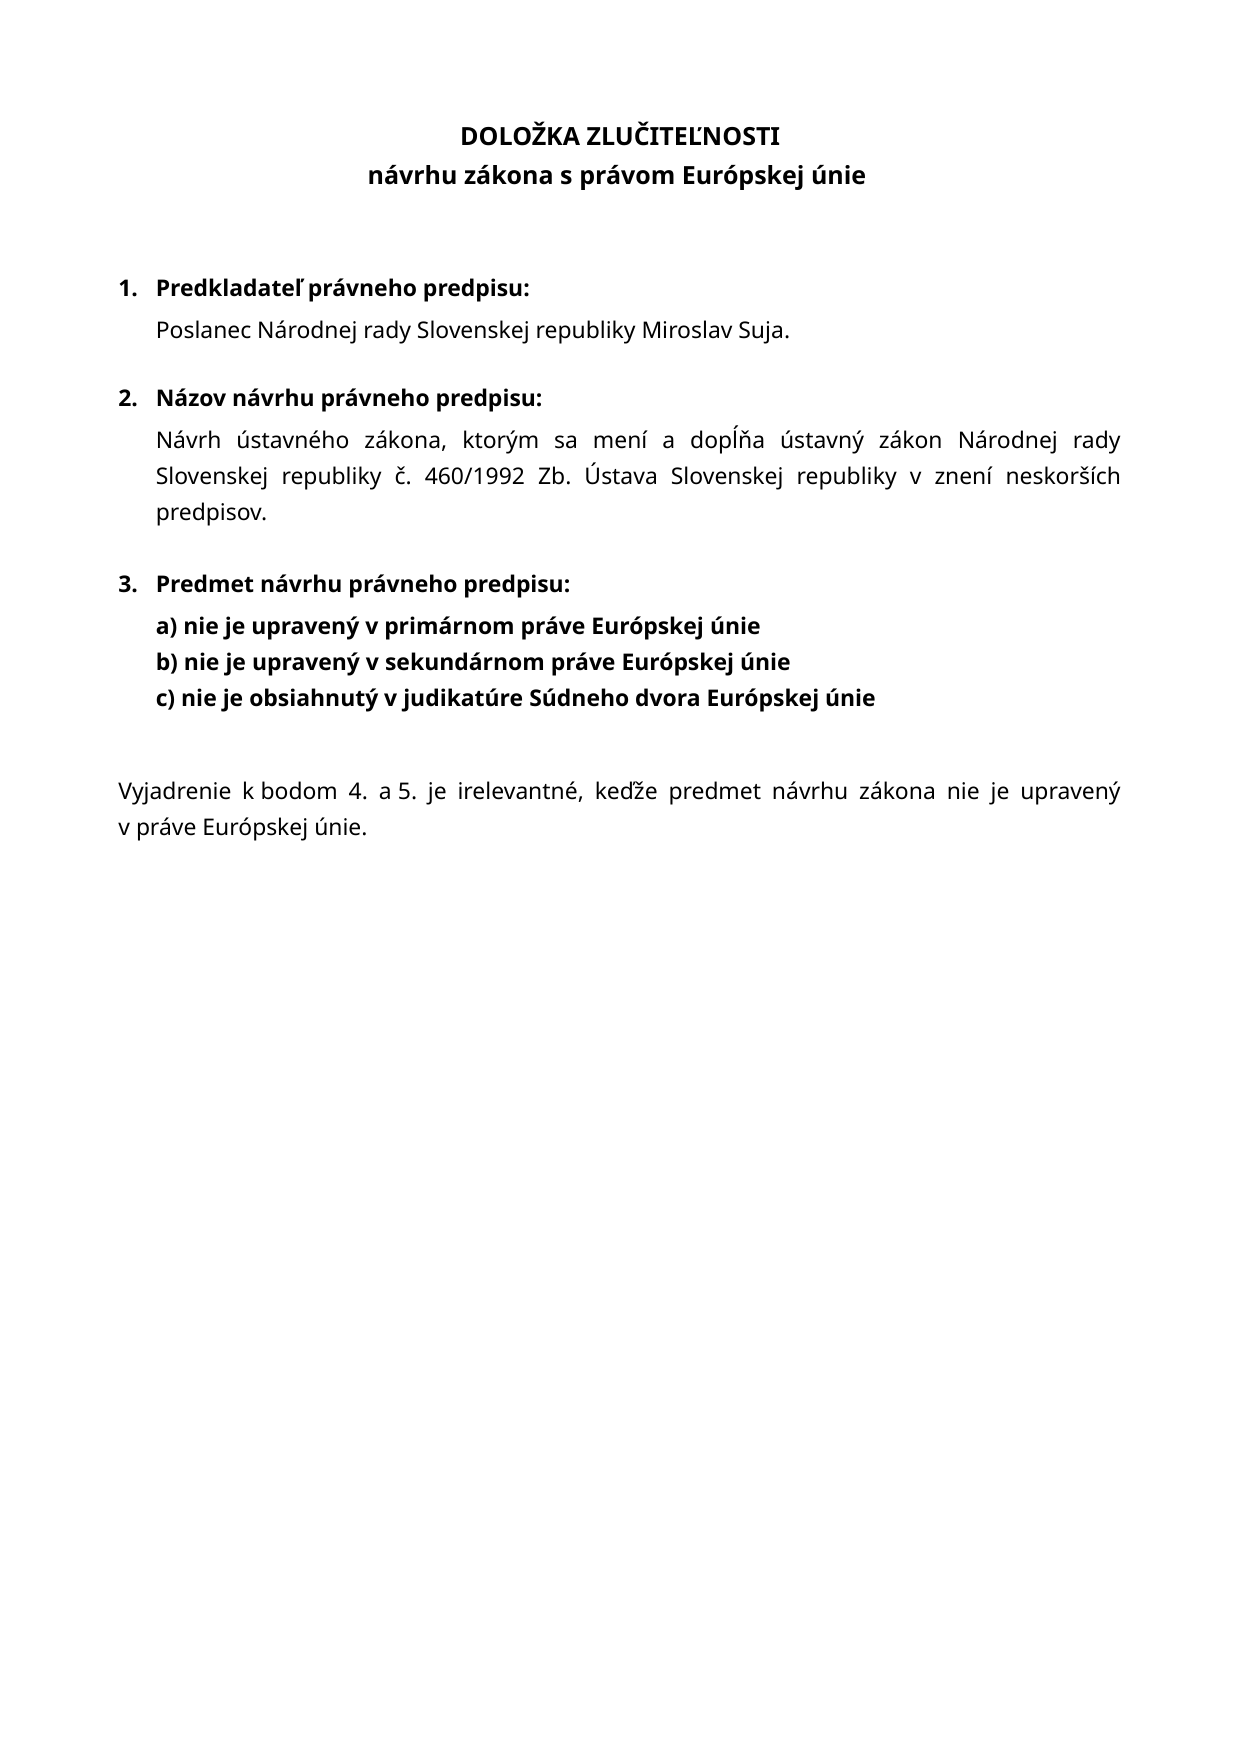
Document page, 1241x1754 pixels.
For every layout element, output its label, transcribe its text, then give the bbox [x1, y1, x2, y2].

text Poslanec Národnej rady Slovenskej republiky Miroslav Suja. [156, 314, 1122, 345]
text DOLOŽKA ZLUČITEĽNOSTI [118, 118, 1122, 152]
text Návrh ústavného zákona, ktorým sa mení a dopĺňa ústavný zákon Národnej rady Slovenskej republiky č. 460/1992 Zb. Ústava Slovenskej republiky v znení neskorších predpisov. [156, 424, 1122, 527]
text 3. Predmet návrhu právneho predpisu: [118, 568, 1122, 599]
text 2. Názov návrhu právneho predpisu: [118, 382, 1122, 413]
text a) nie je upravený v primárnom práve Európskej únie [118, 610, 1122, 641]
text 1. Predkladateľ právneho predpisu: [118, 272, 1122, 303]
text c) nie je obsiahnutý v judikatúre Súdneho dvora Európskej únie [118, 682, 1122, 713]
text b) nie je upravený v sekundárnom práve Európskej únie [118, 646, 1122, 677]
text návrhu zákona s právom Európskej únie [118, 157, 1122, 191]
text Vyjadrenie k bodom 4. a 5. je irelevantné, keďže predmet návrhu zákona nie je upravený v práve Európskej únie. [118, 774, 1122, 842]
